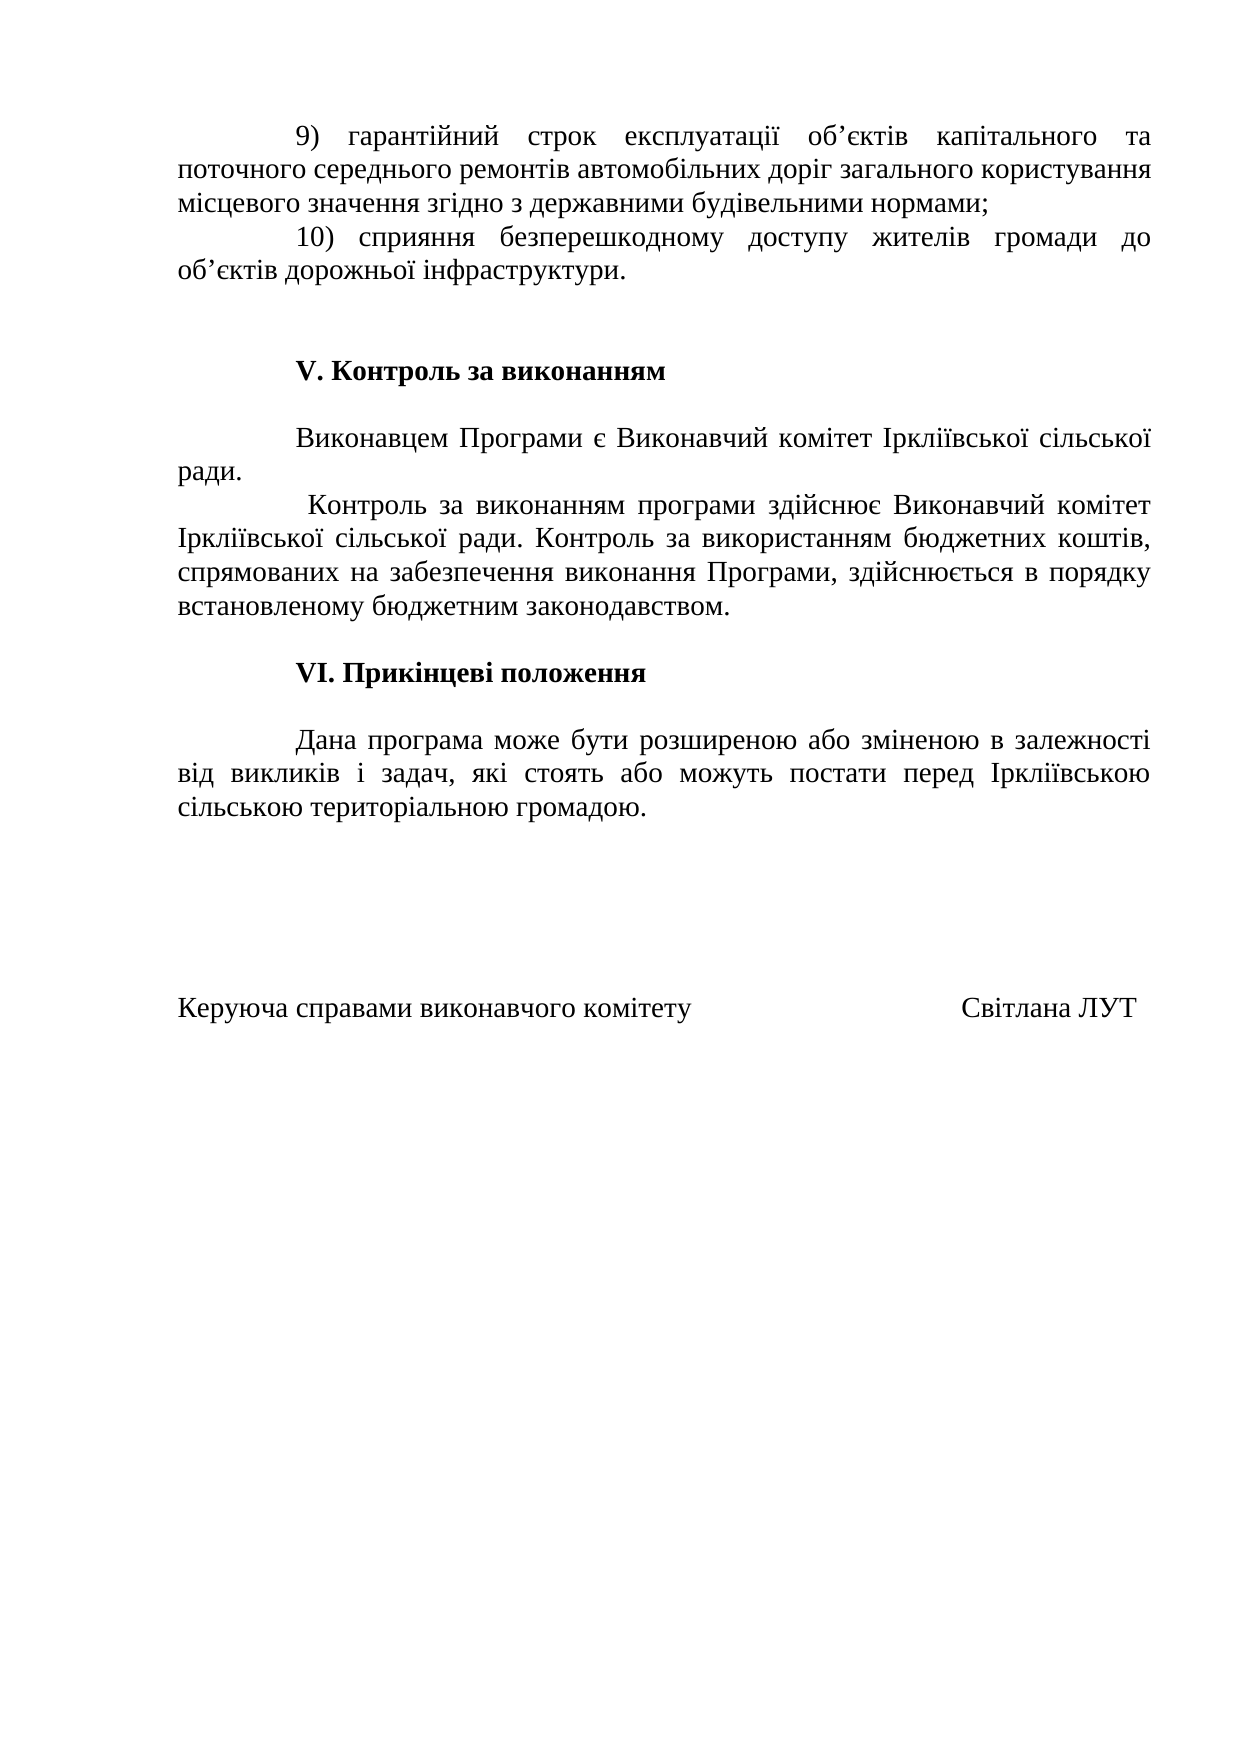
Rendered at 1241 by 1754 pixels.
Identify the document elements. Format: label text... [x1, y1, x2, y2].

text 10) сприяння безперешкодному доступу жителів громади до об’єктів дорожньої інфраструктури. [177, 219, 1152, 286]
text Дана програма може бути розширеною або зміненою в залежності від викликів і задач, які стоять або можуть постати перед Іркліївською сільською територіальною громадою. [177, 722, 1152, 822]
text VI. Прикінцеві положення [177, 655, 1152, 688]
text V. Контроль за виконанням [177, 353, 1152, 386]
text 9) гарантійний строк експлуатації об’єктів капітального та поточного середнього ремонтів автомобільних доріг загального користування місцевого значення згідно з державними будівельними нормами; [177, 118, 1152, 219]
text Керуюча справами виконавчого комітету Світлана ЛУТ [177, 990, 1152, 1024]
text Контроль за виконанням програми здійснює Виконавчий комітет Іркліївської сільської ради. Контроль за використанням бюджетних коштів, спрямованих на забезпечення виконання Програми, здійснюється в порядку встановленому бюджетним законодавством. [177, 487, 1152, 621]
text Виконавцем Програми є Виконавчий комітет Іркліївської сільської ради. [177, 420, 1152, 487]
